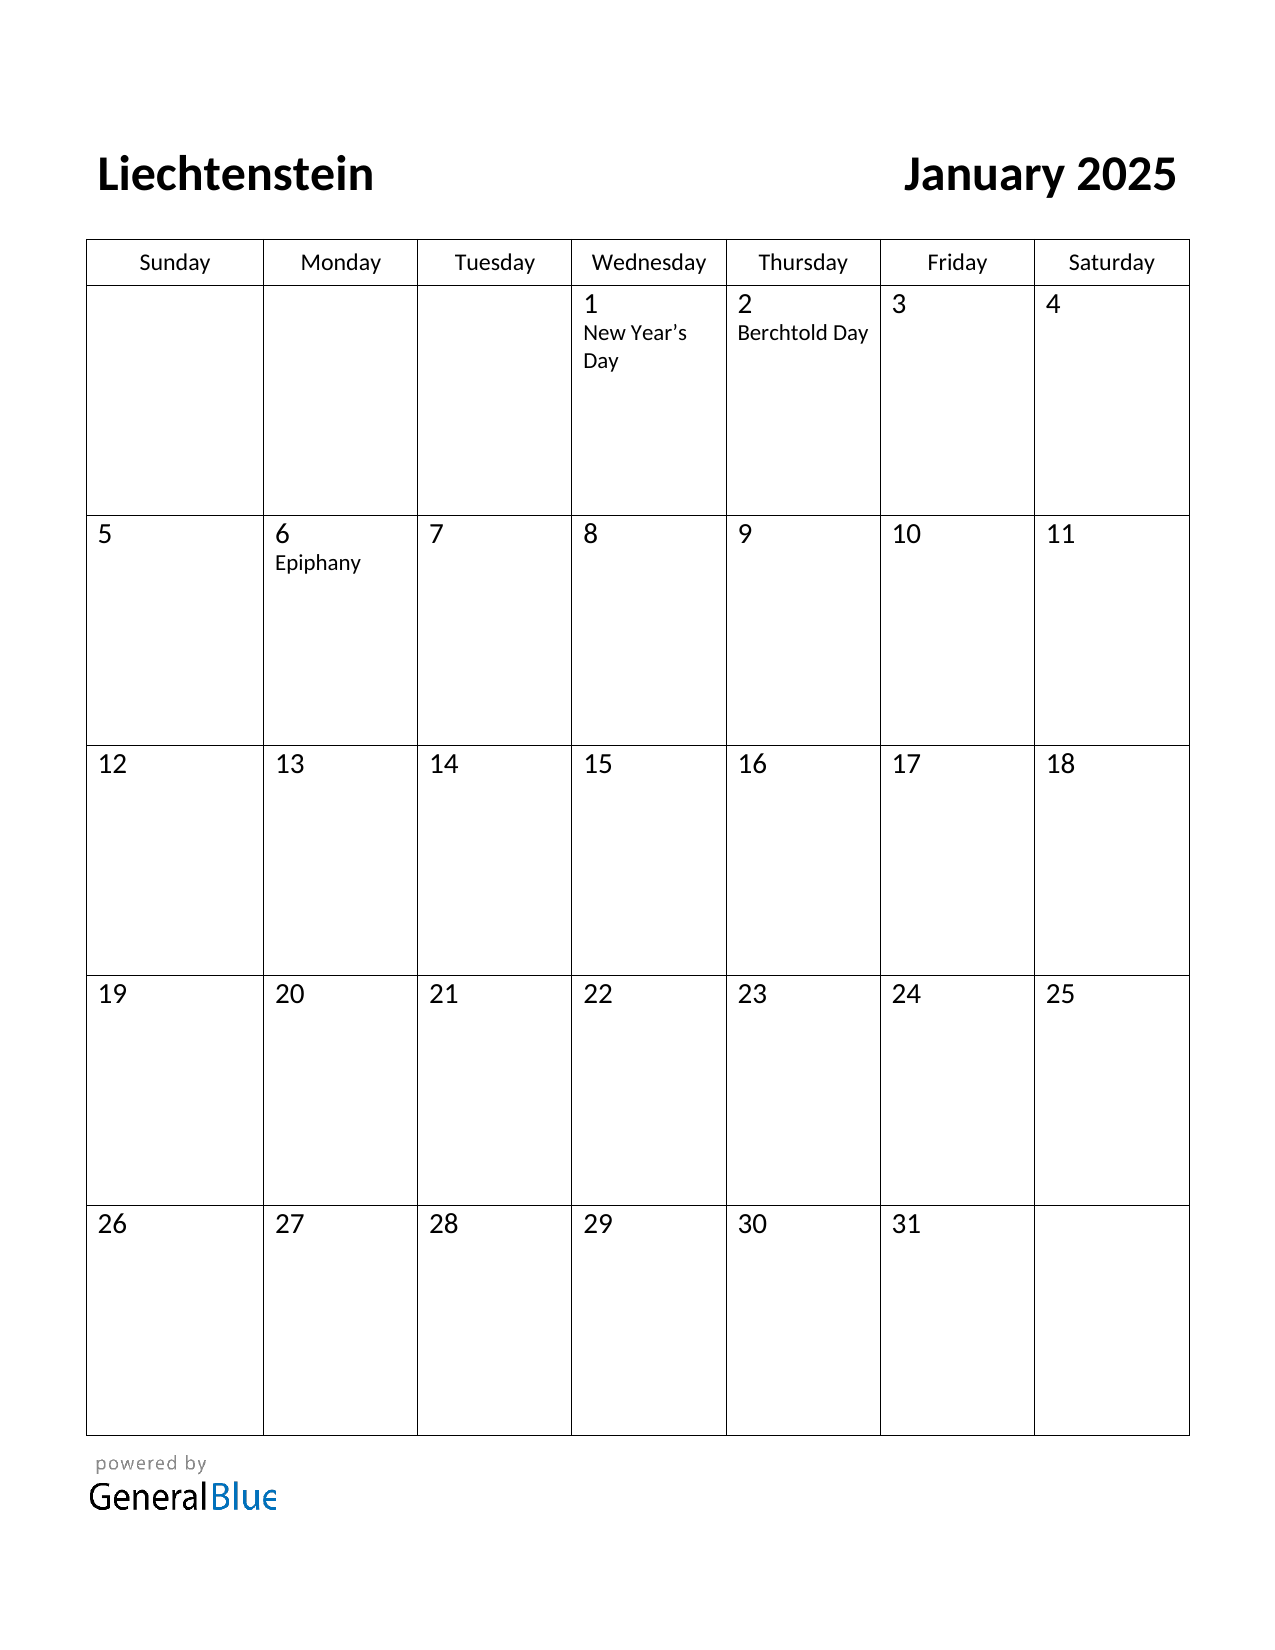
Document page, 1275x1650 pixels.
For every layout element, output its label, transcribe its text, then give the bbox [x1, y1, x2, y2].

table_cell [1035, 1008, 1189, 1204]
table_cell 15 [572, 746, 726, 778]
table_cell 18 [1035, 746, 1189, 778]
table_cell Berchtold Day [727, 318, 880, 514]
table_cell Epiphany [264, 548, 417, 744]
table_cell 9 [727, 516, 880, 548]
table_cell [264, 1238, 417, 1434]
table_cell 1 [572, 286, 726, 318]
table_cell [418, 286, 571, 318]
table_header Liechtenstein [86, 105, 572, 239]
table_cell 10 [881, 516, 1034, 548]
table_cell 5 [87, 516, 263, 548]
table_cell 19 [87, 976, 263, 1008]
table_cell 24 [881, 976, 1034, 1008]
table_cell [418, 1008, 571, 1204]
table_cell [572, 1008, 726, 1204]
table_cell 13 [264, 746, 417, 778]
table_cell [572, 548, 726, 744]
table_cell 21 [418, 976, 571, 1008]
table_cell [86, 1436, 1189, 1534]
table_cell 31 [881, 1206, 1034, 1238]
table_cell [881, 1238, 1034, 1434]
table_cell [87, 548, 263, 744]
table_cell 22 [572, 976, 726, 1008]
table_cell 25 [1035, 976, 1189, 1008]
table_cell 16 [727, 746, 880, 778]
table_cell [87, 286, 263, 318]
table_cell 3 [881, 286, 1034, 318]
table_cell [572, 1238, 726, 1434]
table_cell [881, 1008, 1034, 1204]
table_cell [418, 548, 571, 744]
table_cell 23 [727, 976, 880, 1008]
table_cell 28 [418, 1206, 571, 1238]
table_cell 2 [727, 286, 880, 318]
table_cell [264, 318, 417, 514]
table_cell 30 [727, 1206, 880, 1238]
table_cell 12 [87, 746, 263, 778]
table_cell [1035, 318, 1189, 514]
table_cell 14 [418, 746, 571, 778]
table_cell [572, 778, 726, 974]
table_cell [87, 1008, 263, 1204]
table_cell [1035, 1206, 1189, 1238]
table_cell [727, 778, 880, 974]
table_cell Saturday [1035, 240, 1189, 284]
table_cell [418, 778, 571, 974]
table_cell [727, 548, 880, 744]
table_cell 20 [264, 976, 417, 1008]
table_cell [881, 778, 1034, 974]
table_cell Friday [881, 240, 1034, 284]
table_cell [87, 318, 263, 514]
table_cell [264, 1008, 417, 1204]
table_cell 11 [1035, 516, 1189, 548]
picture [88, 1452, 276, 1515]
table_cell 17 [881, 746, 1034, 778]
table_cell Tuesday [418, 240, 571, 284]
table_header January 2025 [572, 105, 1189, 239]
table_cell [87, 1238, 263, 1434]
table_cell [264, 286, 417, 318]
table_cell 8 [572, 516, 726, 548]
table_cell 4 [1035, 286, 1189, 318]
table_cell [264, 778, 417, 974]
table_cell 6 [264, 516, 417, 548]
table_cell [727, 1238, 880, 1434]
table_cell [881, 548, 1034, 744]
table_cell 7 [418, 516, 571, 548]
table_cell [418, 318, 571, 514]
table_cell [881, 318, 1034, 514]
table_cell [418, 1238, 571, 1434]
table_cell Thursday [727, 240, 880, 284]
table_cell [1035, 1238, 1189, 1434]
table_cell Monday [264, 240, 417, 284]
table_cell [1035, 548, 1189, 744]
table_cell Sunday [87, 240, 263, 284]
table_cell New Year’s Day [572, 318, 726, 514]
table_cell [1035, 778, 1189, 974]
table_cell 27 [264, 1206, 417, 1238]
table_cell [87, 778, 263, 974]
table_cell 29 [572, 1206, 726, 1238]
table_cell Wednesday [572, 240, 726, 284]
table_cell [727, 1008, 880, 1204]
table_cell 26 [87, 1206, 263, 1238]
